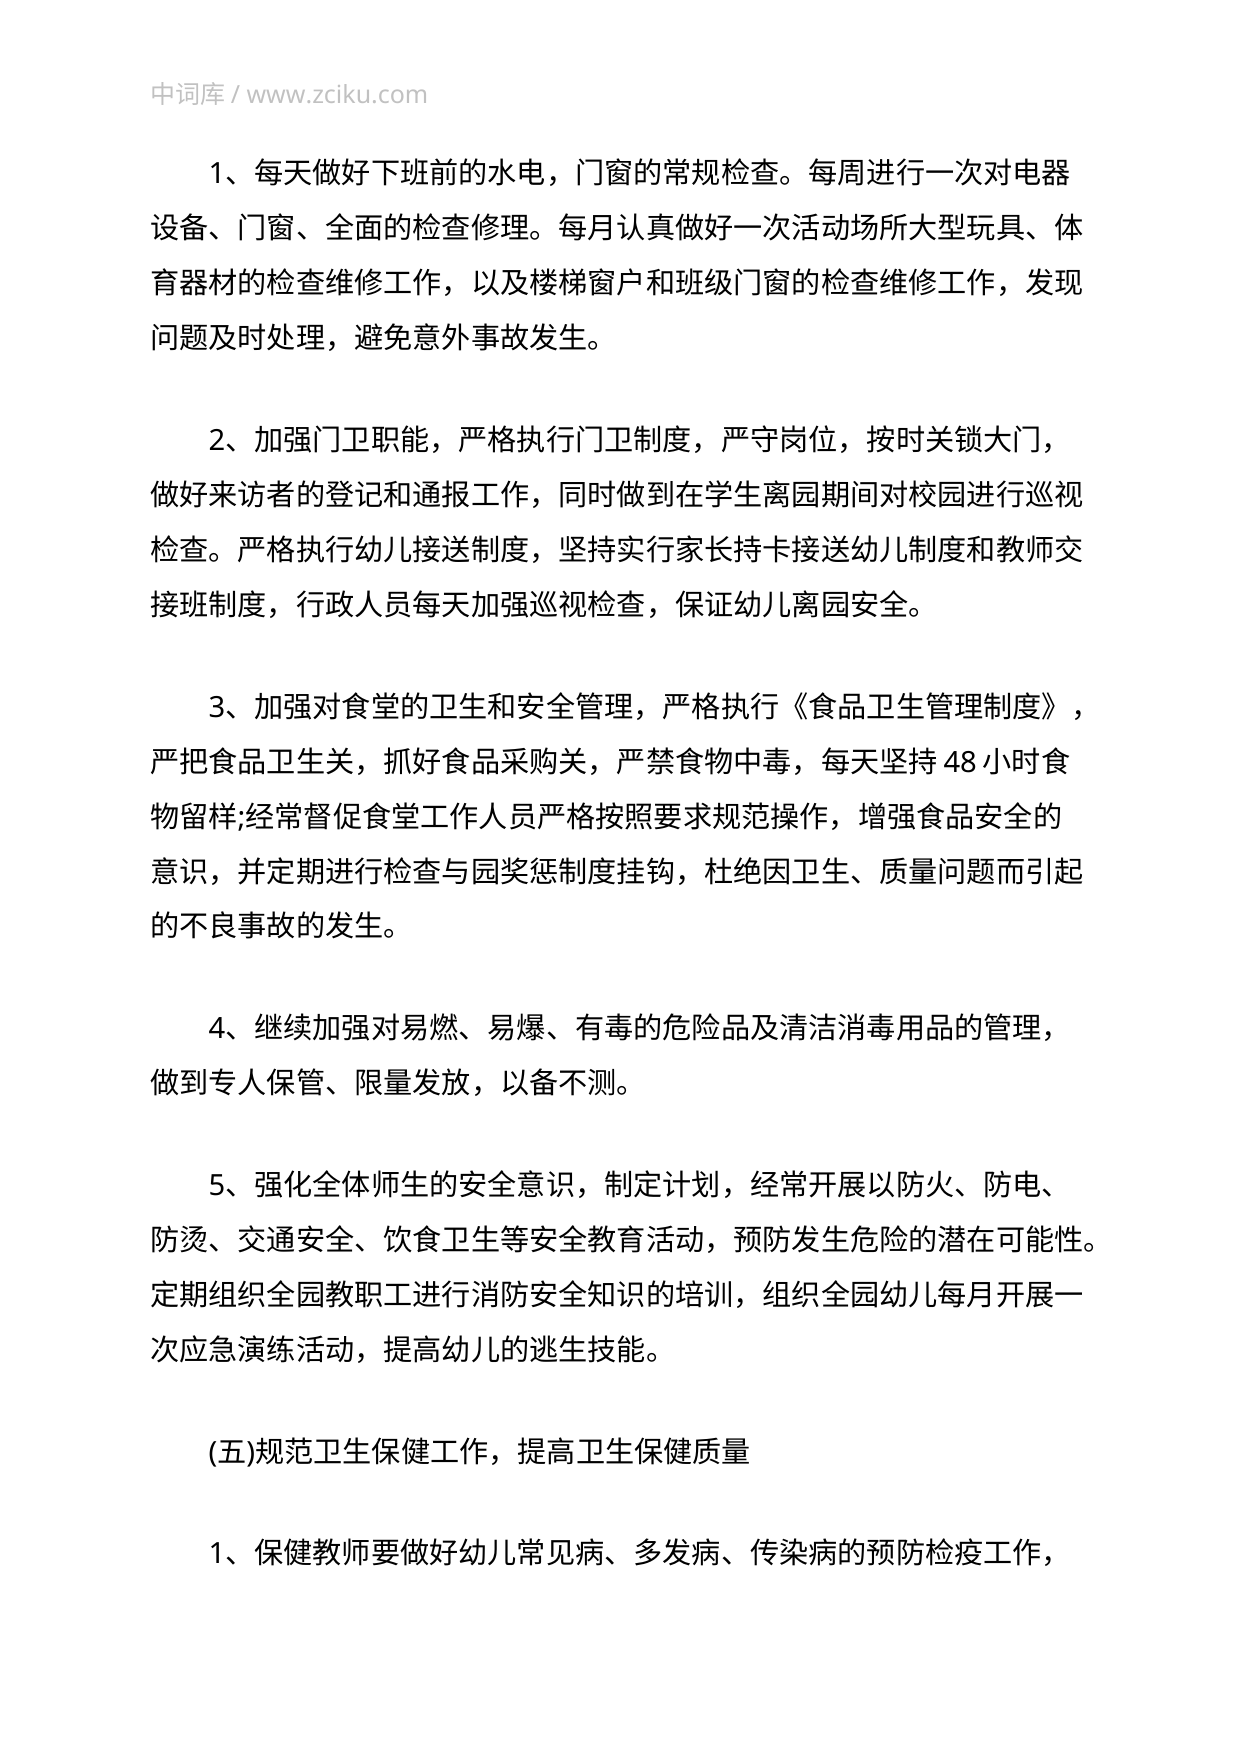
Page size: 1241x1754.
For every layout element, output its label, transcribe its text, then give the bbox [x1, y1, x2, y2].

text (五)规范卫生保健工作，提高卫生保健质量 [150, 1428, 1090, 1471]
text 5、强化全体师生的安全意识，制定计划，经常开展以防火、防电、防烫、交通安全、饮食卫生等安全教育活动，预防发生危险的潜在可能性。定期组织全园教职工进行消防安全知识的培训，组织全园幼儿每月开展一次应急演练活动，提高幼儿的逃生技能。 [150, 1162, 1090, 1369]
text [150, 1530, 1090, 1572]
text 3、加强对食堂的卫生和安全管理，严格执行《食品卫生管理制度》，严把食品卫生关，抓好食品采购关，严禁食物中毒，每天坚持48小时食物留样;经常督促食堂工作人员严格按照要求规范操作，增强食品安全的意识，并定期进行检查与园奖惩制度挂钩，杜绝因卫生、质量问题而引起的不良事故的发生。 [150, 683, 1090, 945]
text 4、继续加强对易燃、易爆、有毒的危险品及清洁消毒用品的管理，做到专人保管、限量发放，以备不测。 [150, 1005, 1090, 1102]
text 2、加强门卫职能，严格执行门卫制度，严守岗位，按时关锁大门，做好来访者的登记和通报工作，同时做到在学生离园期间对校园进行巡视检查。严格执行幼儿接送制度，坚持实行家长持卡接送幼儿制度和教师交接班制度，行政人员每天加强巡视检查，保证幼儿离园安全。 [150, 417, 1090, 624]
text 1、每天做好下班前的水电，门窗的常规检查。每周进行一次对电器设备、门窗、全面的检查修理。每月认真做好一次活动场所大型玩具、体育器材的检查维修工作，以及楼梯窗户和班级门窗的检查维修工作，发现问题及时处理，避免意外事故发生。 [150, 150, 1090, 357]
